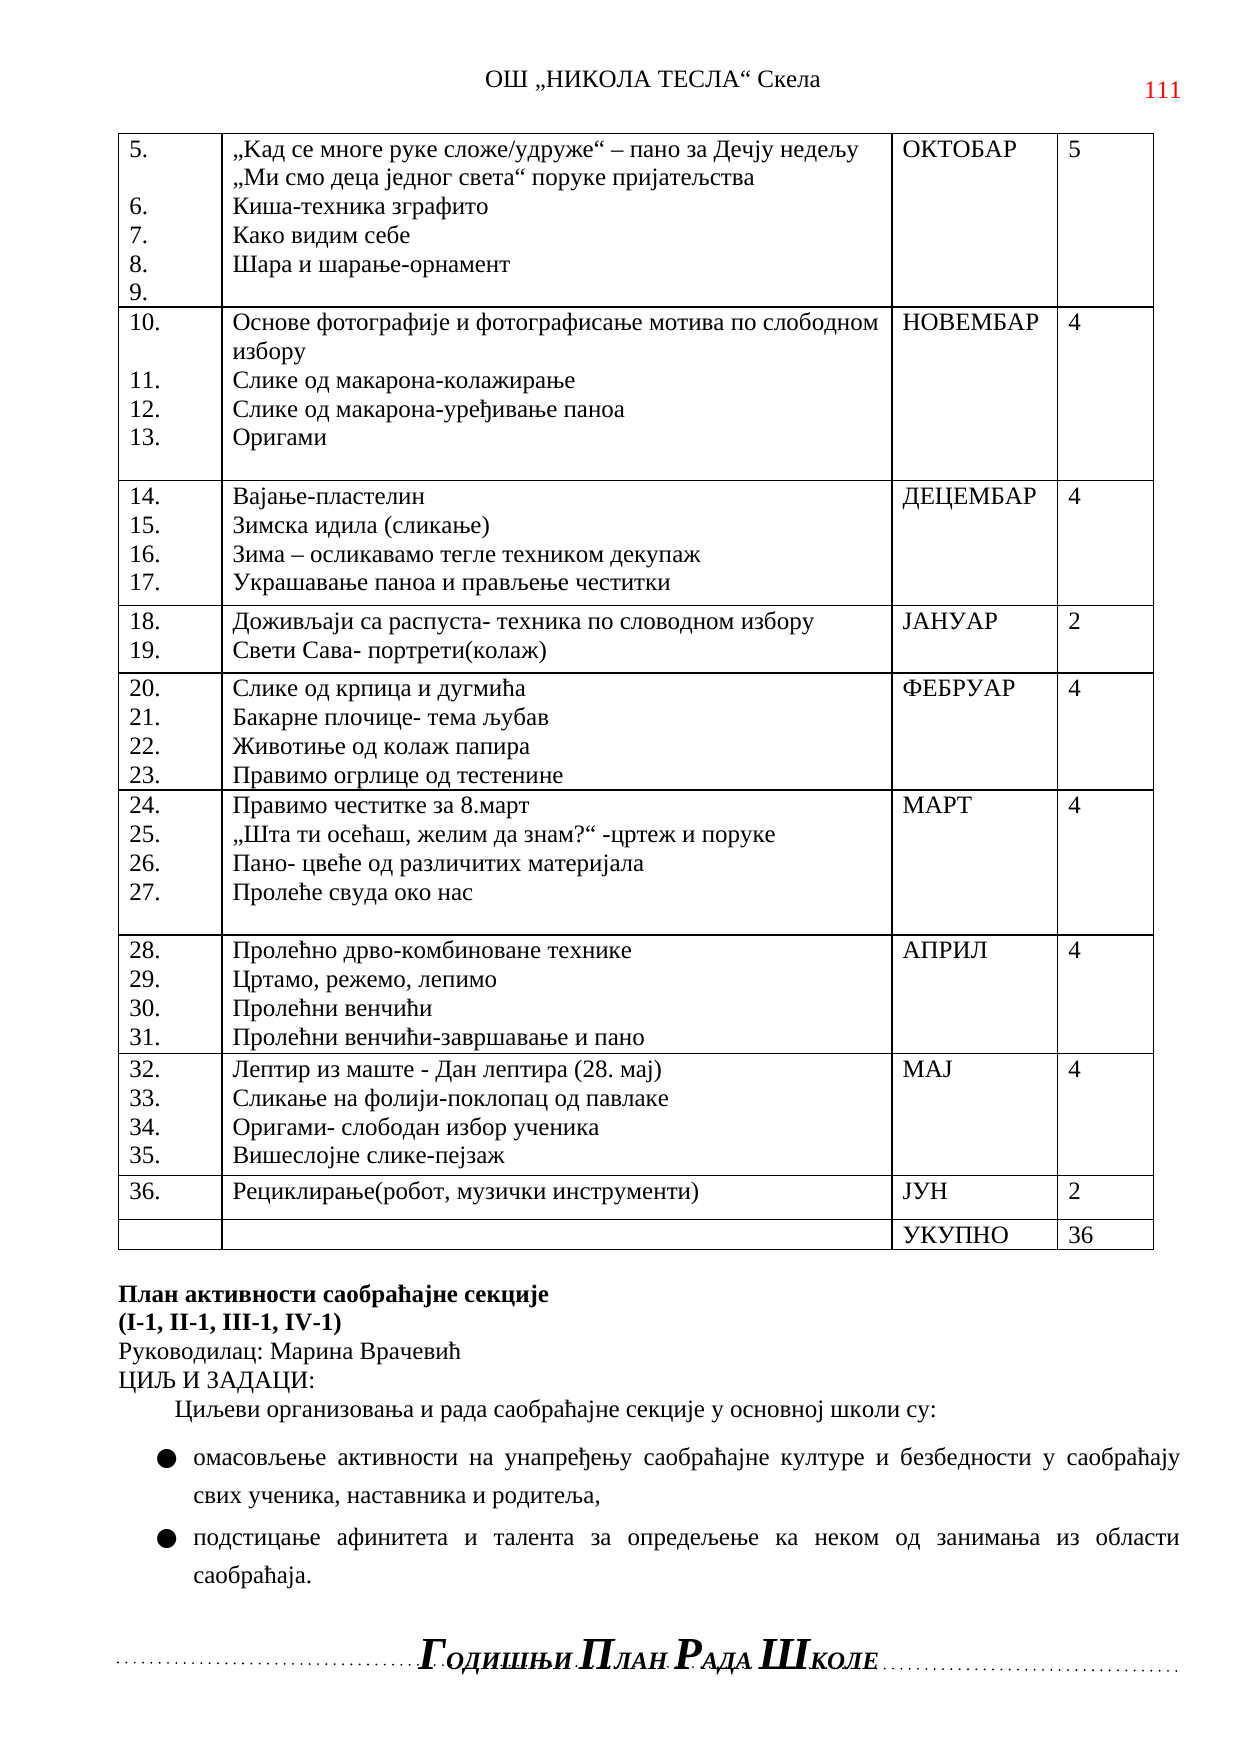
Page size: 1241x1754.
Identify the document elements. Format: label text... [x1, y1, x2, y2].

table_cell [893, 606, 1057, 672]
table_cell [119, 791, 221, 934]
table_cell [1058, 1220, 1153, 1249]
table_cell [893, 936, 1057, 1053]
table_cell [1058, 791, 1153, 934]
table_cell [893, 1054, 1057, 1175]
text (I-1, II-1, III-1, IV-1) [118, 1307, 1181, 1336]
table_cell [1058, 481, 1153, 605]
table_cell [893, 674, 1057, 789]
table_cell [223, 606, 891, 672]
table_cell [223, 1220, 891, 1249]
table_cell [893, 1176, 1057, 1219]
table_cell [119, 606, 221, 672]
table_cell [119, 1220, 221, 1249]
list омасовљење активности на унапређењу саобраћајне културе и безбедности у саобраћају свих ученика, наставника и родитеља, [156, 1429, 1181, 1509]
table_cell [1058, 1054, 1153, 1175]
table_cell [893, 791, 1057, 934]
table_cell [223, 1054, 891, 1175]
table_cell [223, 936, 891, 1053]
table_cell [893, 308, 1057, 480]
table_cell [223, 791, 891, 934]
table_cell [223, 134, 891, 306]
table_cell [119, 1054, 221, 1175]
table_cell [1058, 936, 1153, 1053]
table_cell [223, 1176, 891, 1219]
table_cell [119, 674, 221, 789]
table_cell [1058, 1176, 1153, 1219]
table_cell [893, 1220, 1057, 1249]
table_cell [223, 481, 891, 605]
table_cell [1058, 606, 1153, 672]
list подстицање афинитета и талента за опредељење ка неком од занимања из области саобраћаја. [156, 1509, 1181, 1589]
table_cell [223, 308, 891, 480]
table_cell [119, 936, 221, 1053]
text ЦИЉ И ЗАДАЦИ: [118, 1365, 1181, 1394]
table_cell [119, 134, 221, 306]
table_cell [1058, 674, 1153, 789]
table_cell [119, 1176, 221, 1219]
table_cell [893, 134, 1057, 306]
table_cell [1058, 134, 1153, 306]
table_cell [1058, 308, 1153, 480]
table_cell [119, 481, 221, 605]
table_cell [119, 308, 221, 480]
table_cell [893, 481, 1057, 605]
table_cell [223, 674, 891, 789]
text План активности саобраћајне секције [118, 1279, 1181, 1307]
text Циљеви организовања и рада саобраћајне секције у основној школи су: [118, 1394, 1181, 1422]
text Руководилац: Марина Врачевић [118, 1336, 1181, 1365]
